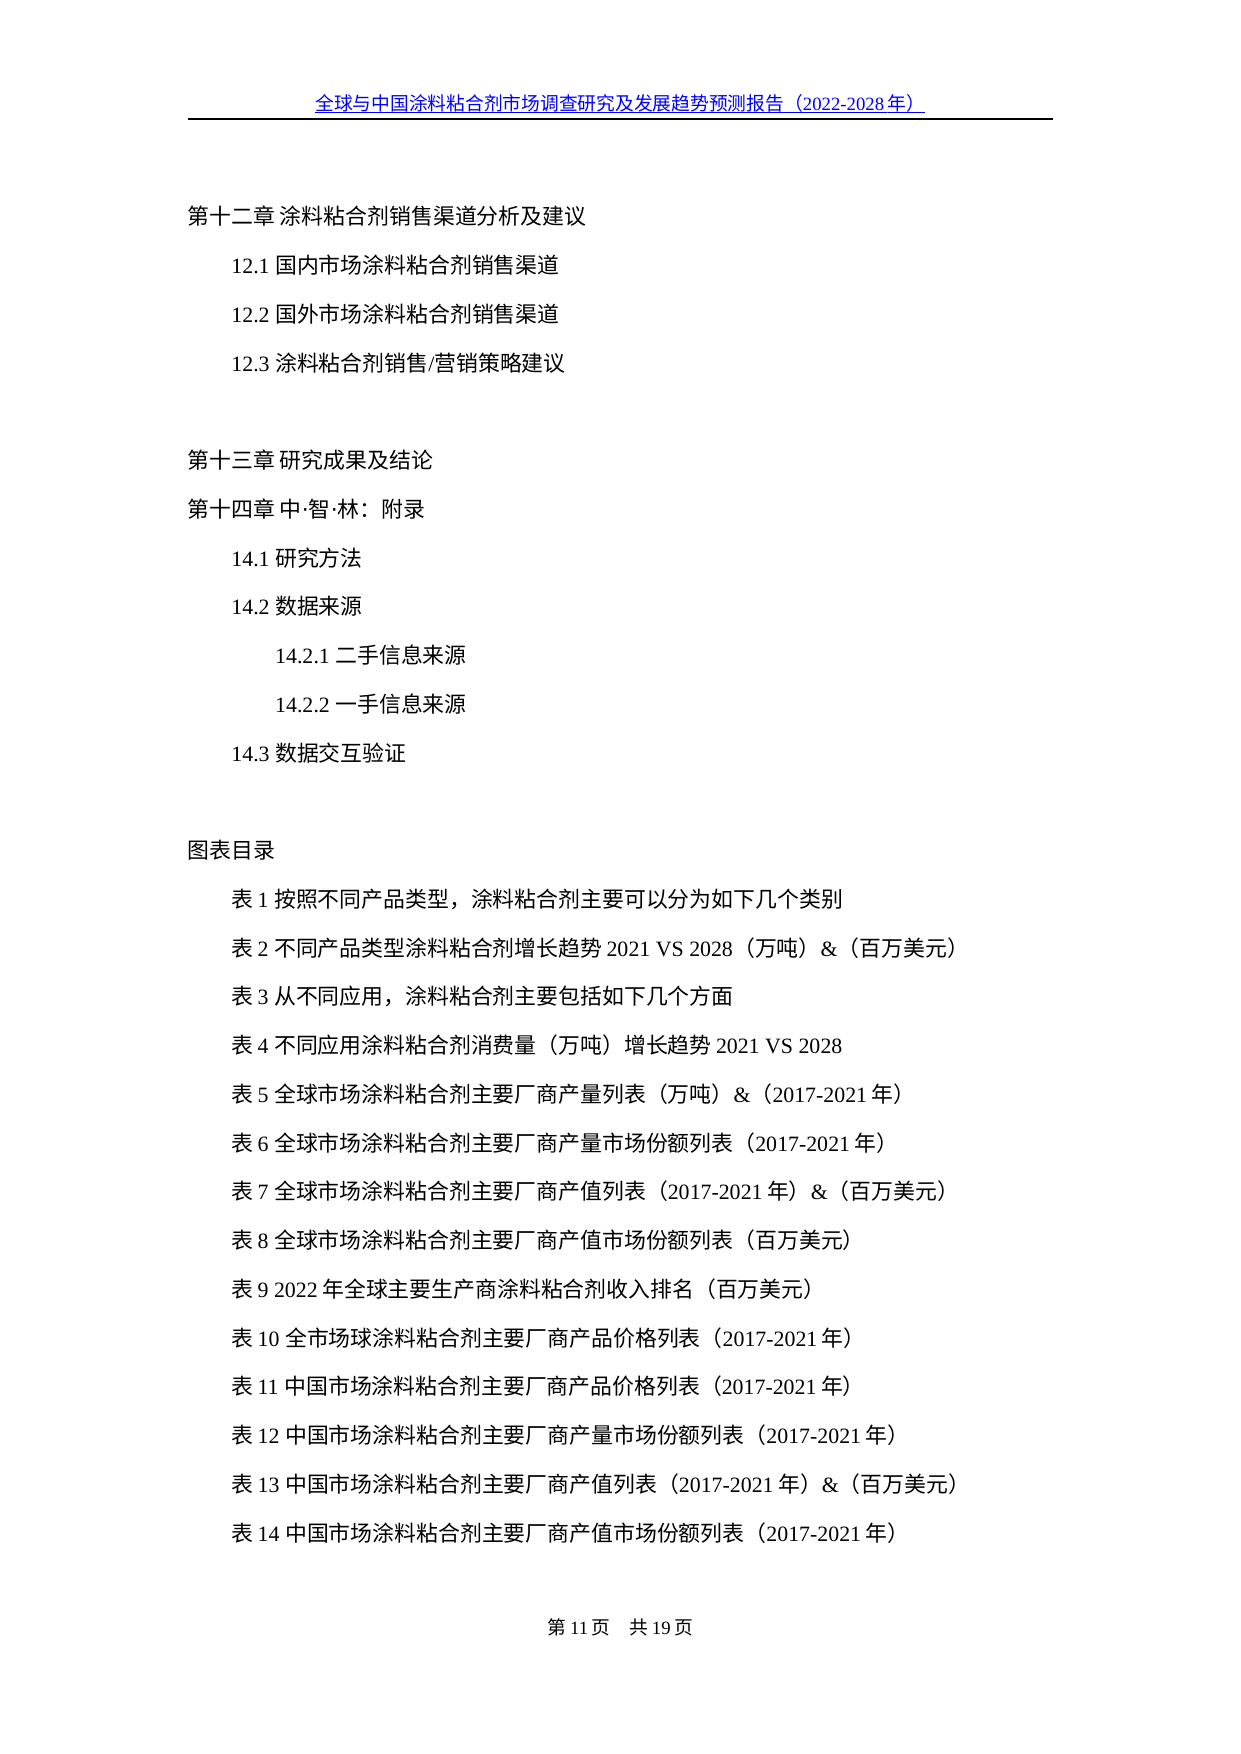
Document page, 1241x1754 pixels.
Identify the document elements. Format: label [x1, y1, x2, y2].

text [187, 150, 1053, 1548]
